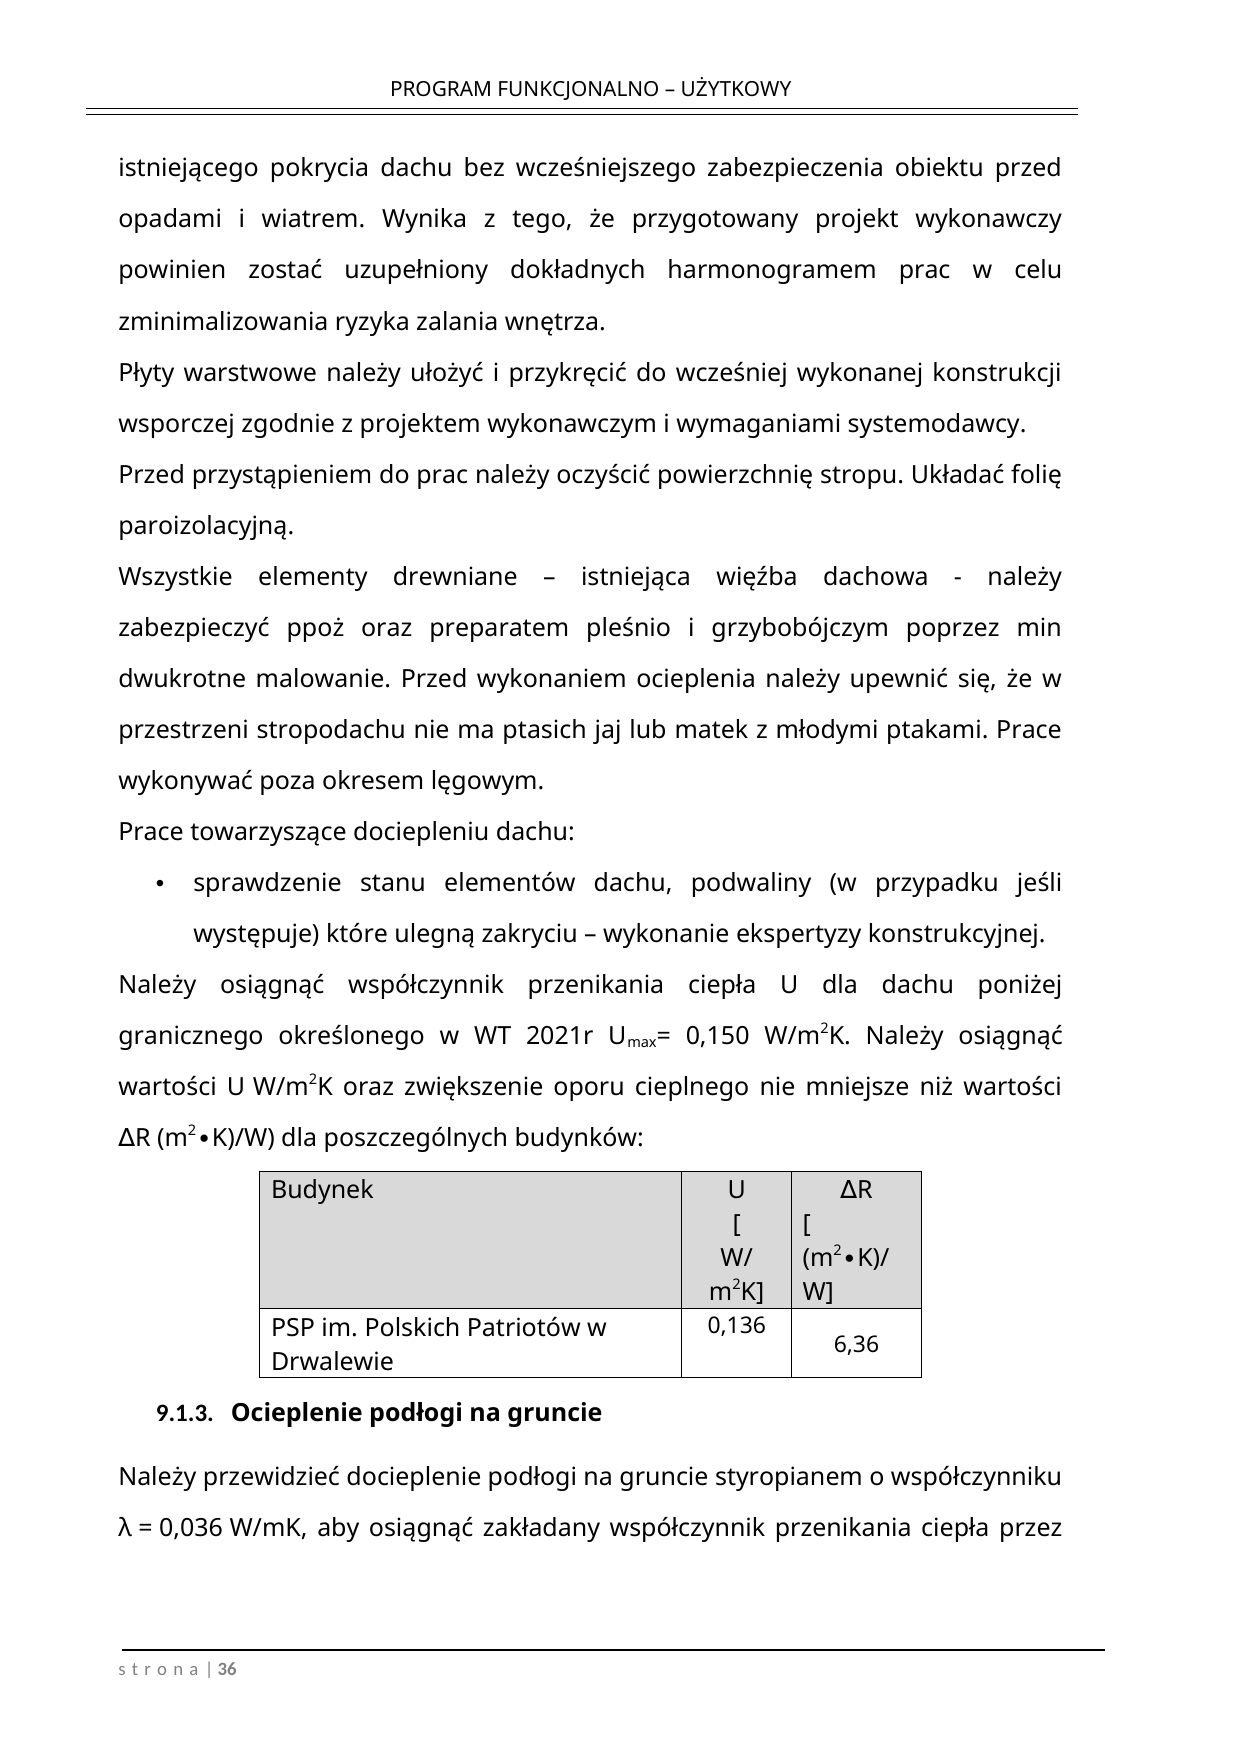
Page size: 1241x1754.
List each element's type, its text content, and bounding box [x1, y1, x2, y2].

text Płyty warstwowe należy ułożyć i przykręcić do wcześniej wykonanej konstrukcji wsporczej zgodnie z projektem wykonawczym i wymaganiami systemodawcy. [118, 354, 1063, 439]
subtitle Ocieplenie podłogi na gruncie [156, 1395, 1063, 1429]
text Przed przystąpieniem do prac należy oczyścić powierzchnię stropu. Układać folię paroizolacyjną. [118, 456, 1063, 541]
text Prace towarzyszące dociepleniu dachu: [118, 813, 1063, 848]
text Wszystkie elementy drewniane – istniejąca więźba dachowa - należy zabezpieczyć ppoż oraz preparatem pleśnio i grzybobójczym poprzez min dwukrotne malowanie. Przed wykonaniem ocieplenia należy upewnić się, że w przestrzeni stropodachu nie ma ptasich jaj lub matek z młodymi ptakami. Prace wykonywać poza okresem lęgowym. [118, 558, 1063, 797]
table_header ∆R [(m2∙K)/W] [792, 1172, 921, 1308]
text Należy osiągnąć współczynnik przenikania ciepła U dla dachu poniżej granicznego określonego w WT 2021r Umax= 0,150 W/m2K. Należy osiągnąć wartości U W/m2K oraz zwiększenie oporu cieplnego nie mniejsze niż wartości ∆R (m2∙K)/W) dla poszczególnych budynków: [118, 967, 1063, 1154]
table_cell 6,36 [792, 1309, 921, 1377]
table_header U [W/m2K] [682, 1172, 791, 1308]
list sprawdzenie stanu elementów dachu, podwaliny (w przypadku jeśli występuje) które ulegną zakryciu – wykonanie ekspertyzy konstrukcyjnej. [156, 864, 1063, 950]
table_cell PSP im. Polskich Patriotów w Drwalewie [260, 1309, 681, 1377]
table_cell 0,136 [682, 1309, 791, 1377]
table_header Budynek [260, 1172, 681, 1308]
